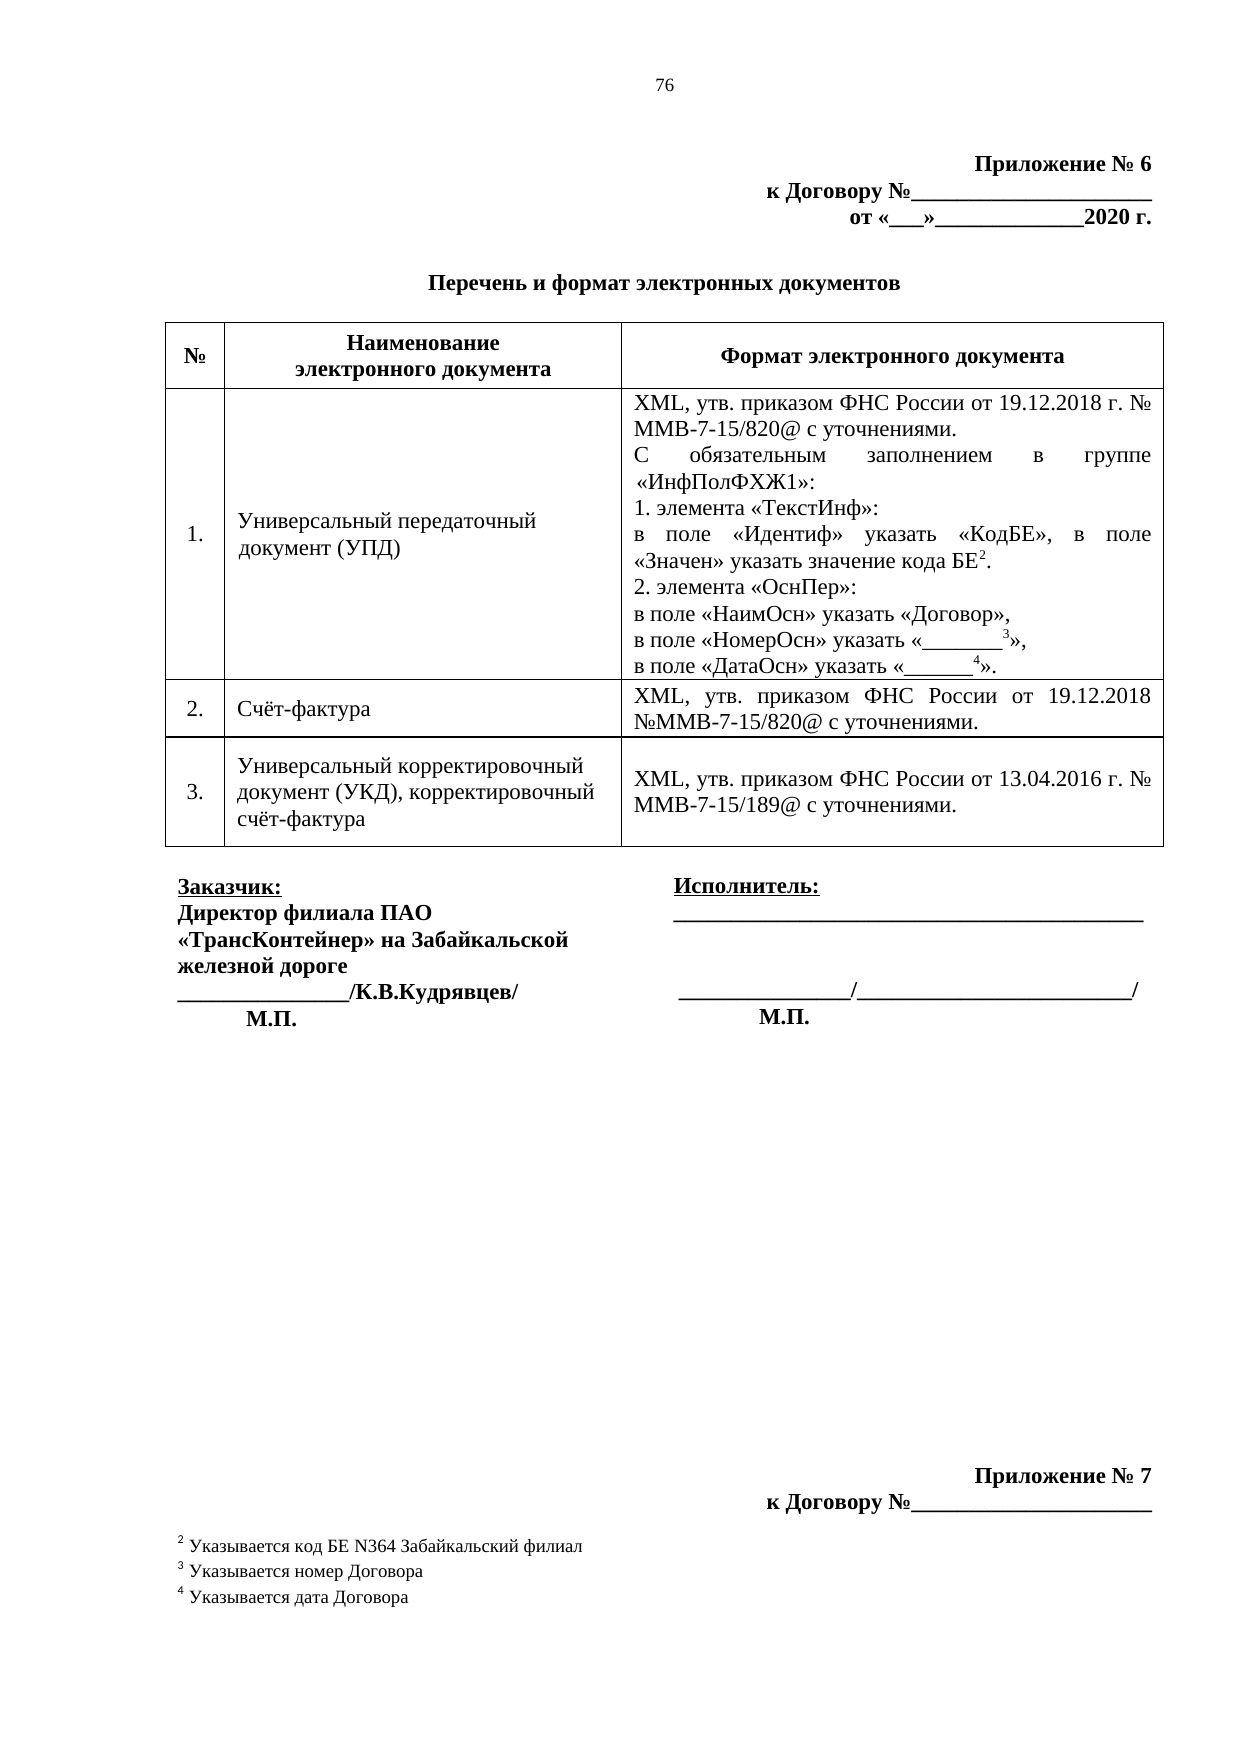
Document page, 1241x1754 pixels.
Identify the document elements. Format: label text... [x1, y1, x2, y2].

text Приложение № 6 [177, 151, 1152, 177]
table_header № [166, 323, 224, 388]
text Приложение № 7 [177, 1462, 1152, 1488]
table_cell Счёт-фактура [225, 680, 621, 736]
table_cell Исполнитель: _________________________________________ _______________/________________________/ М.П. [621, 847, 1164, 1066]
text от «___»_____________2020 г. [177, 203, 1152, 229]
table_header Наименование электронного документа [225, 323, 621, 388]
table_cell 3. [166, 738, 224, 846]
table_cell XML, утв. приказом ФНС России от 19.12.2018 г. № ММВ-7-15/820@ с уточнениями. С обязательным заполнением в группе «ИнфПолФХЖ1»: 1. элемента «ТекстИнф»: в поле «Идентиф» указать «КодБЕ», в поле «Значен» указать значение кода БЕ. 2. элемента «ОснПер»: в поле «НаимОсн» указать «Договор», в поле «НомерОсн» указать «_______», в поле «ДатаОсн» указать «______». [622, 389, 1163, 679]
table_cell Универсальный корректировочный документ (УКД), корректировочный счёт-фактура [225, 738, 621, 846]
table_cell 1. [166, 389, 224, 679]
table_cell XML, утв. приказом ФНС России от 13.04.2016 г. № ММВ-7-15/189@ с уточнениями. [622, 738, 1163, 846]
text Перечень и формат электронных документов [177, 269, 1152, 295]
text к Договору №_____________________ [177, 177, 1152, 203]
table_cell XML, утв. приказом ФНС России от 19.12.2018 №ММВ-7-15/820@ с уточнениями. [622, 680, 1163, 736]
table_header Формат электронного документа [622, 323, 1163, 388]
table_cell Универсальный передаточный документ (УПД) [225, 389, 621, 679]
table_cell Заказчик: Директор филиала ПАО «ТрансКонтейнер» на Забайкальской железной дороге _______________/К.В.Кудрявцев/ М.П. [165, 847, 621, 1066]
table_cell 2. [166, 680, 224, 736]
text к Договору №_____________________ [177, 1488, 1152, 1514]
